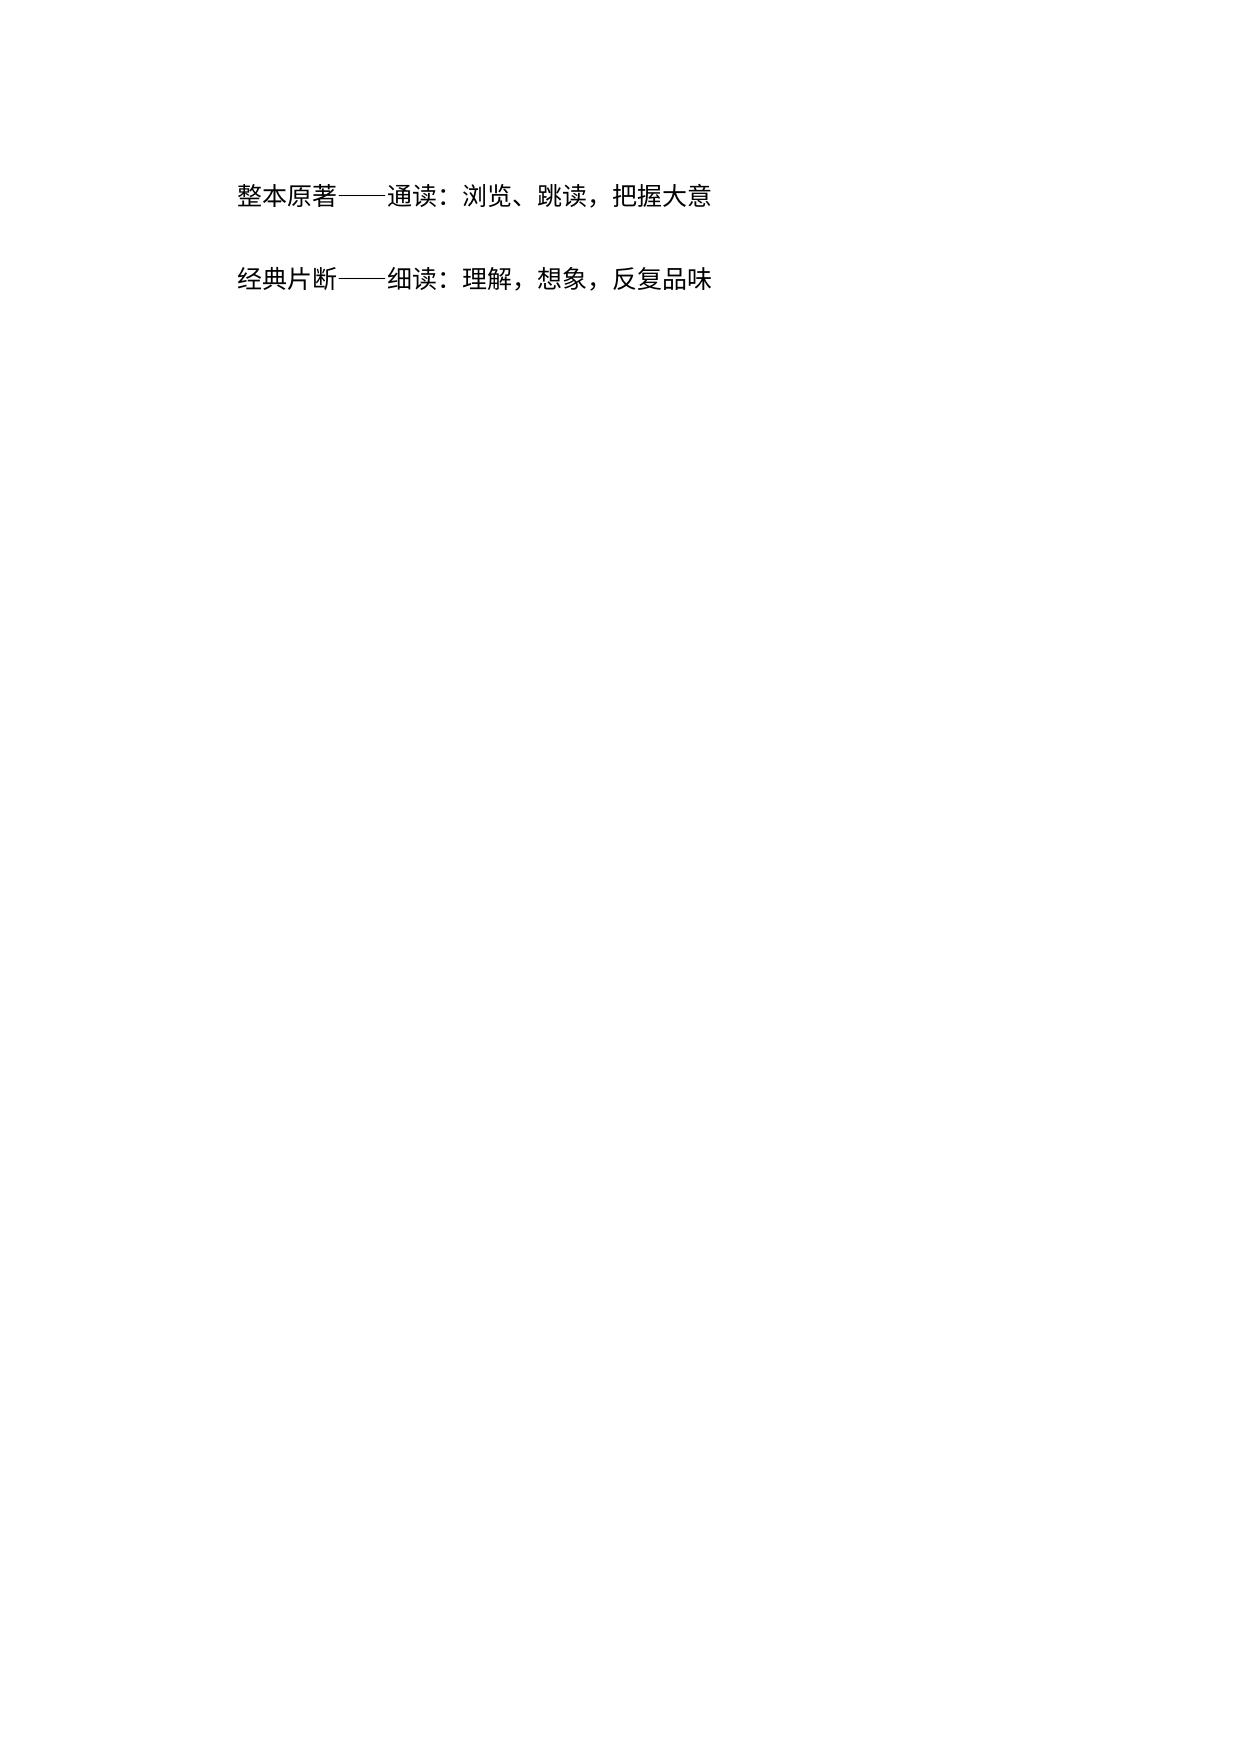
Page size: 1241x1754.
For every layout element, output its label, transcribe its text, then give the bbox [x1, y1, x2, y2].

text 经典片断——细读：理解，想象，反复品味 [187, 245, 1053, 310]
text 整本原著——通读：浏览、跳读，把握大意 [187, 162, 1053, 227]
